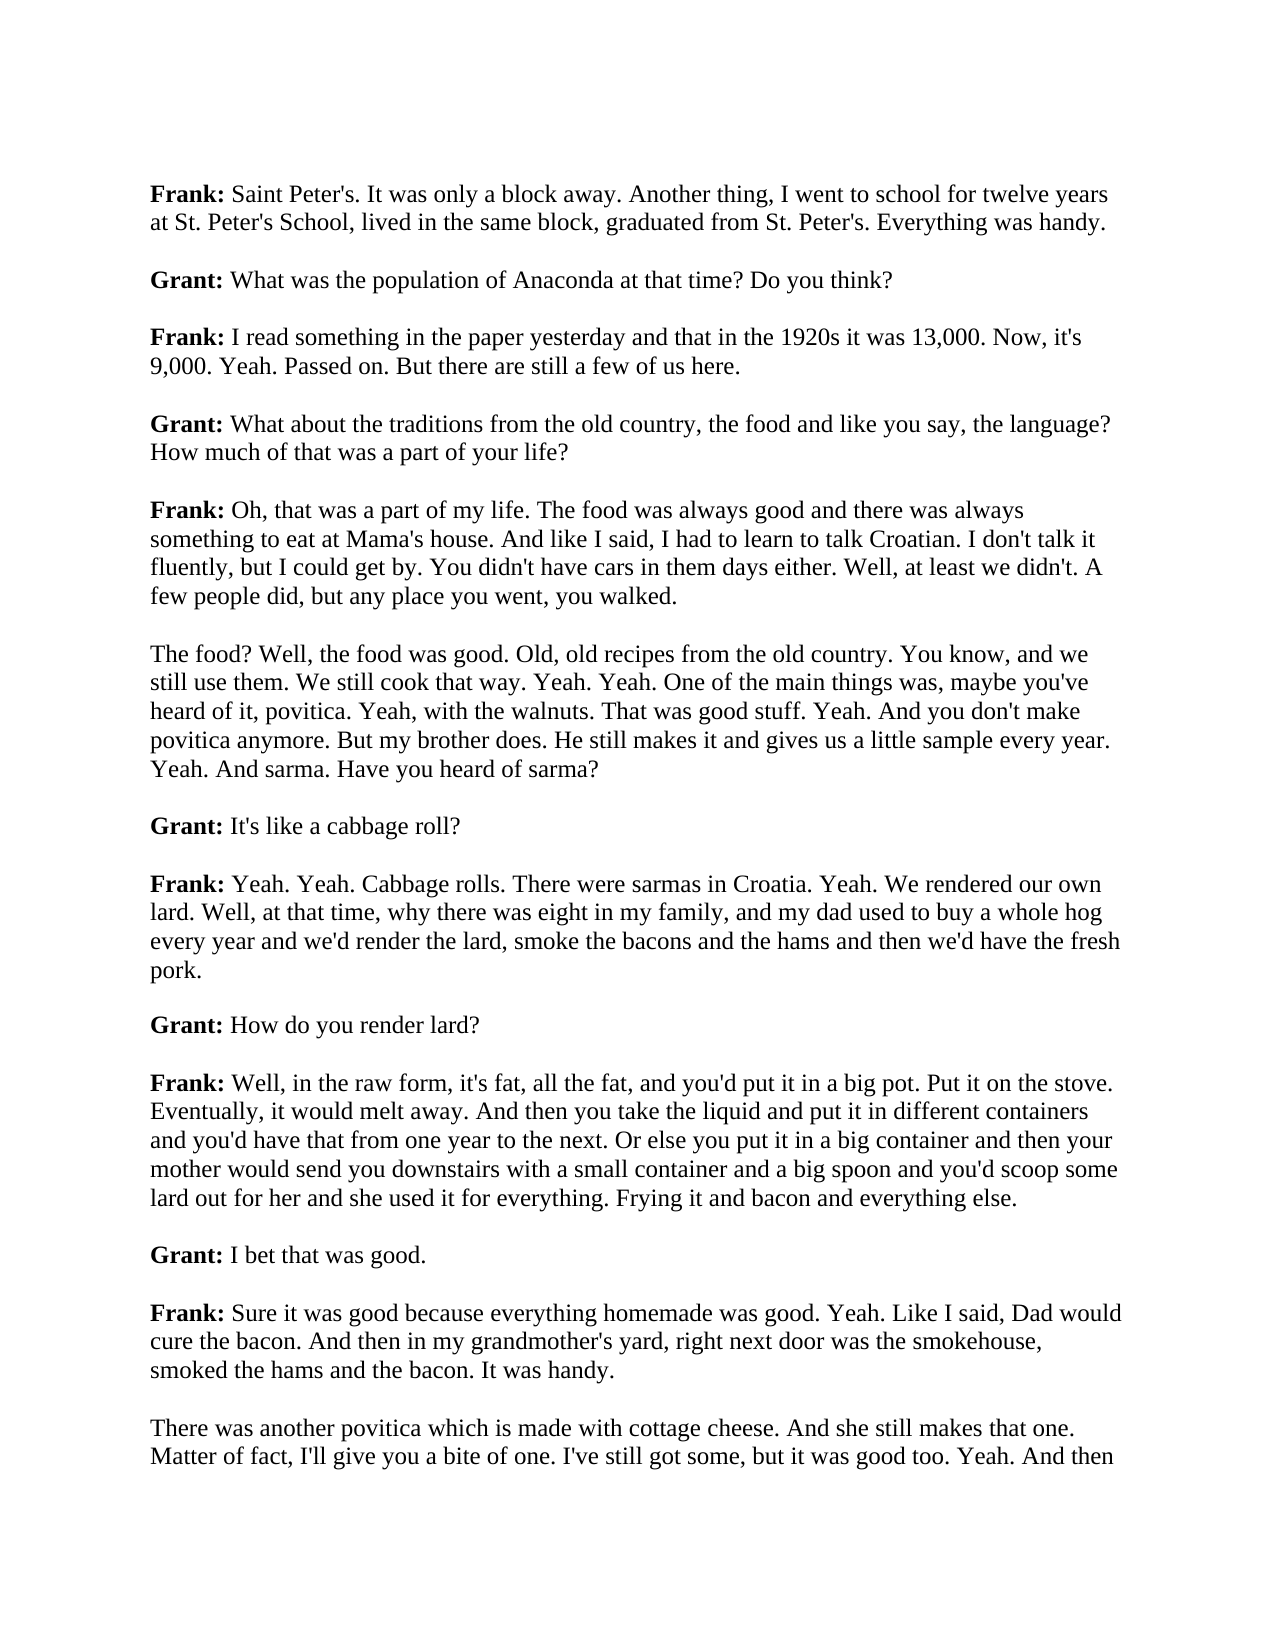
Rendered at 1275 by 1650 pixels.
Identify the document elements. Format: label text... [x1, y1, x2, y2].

text Frank: Oh, that was a part of my life. The food was always good and there was always something to eat at Mama's house. And like I said, I had to learn to talk Croatian. I don't talk it fluently, but I could get by. You didn't have cars in them days either. Well, at least we didn't. A few people did, but any place you went, you walked. [150, 495, 1125, 610]
text The food? Well, the food was good. Old, old recipes from the old country. You know, and we still use them. We still cook that way. Yeah. Yeah. One of the main things was, maybe you've heard of it, povitica. Yeah, with the walnuts. That was good stuff. Yeah. And you don't make povitica anymore. But my brother does. He still makes it and gives us a little sample every year. Yeah. And sarma. Have you heard of sarma? [150, 639, 1125, 782]
text Frank: Sure it was good because everything homemade was good. Yeah. Like I said, Dad would cure the bacon. And then in my grandmother's yard, right next door was the smokehouse, smoked the hams and the bacon. It was handy. [150, 1298, 1125, 1384]
text Grant: I bet that was good. [150, 1240, 1125, 1269]
text Grant: What was the population of Anaconda at that time? Do you think? [150, 265, 1125, 294]
text Frank: I read something in the paper yesterday and that in the 1920s it was 13,000. Now, it's 9,000. Yeah. Passed on. But there are still a few of us here. [150, 322, 1125, 380]
text Frank: Yeah. Yeah. Cabbage rolls. There were sarmas in Croatia. Yeah. We rendered our own lard. Well, at that time, why there was eight in my family, and my dad used to buy a whole hog every year and we'd render the lard, smoke the bacons and the hams and then we'd have the fresh pork. [150, 869, 1125, 1010]
text Grant: What about the traditions from the old country, the food and like you say, the language? How much of that was a part of your life? [150, 409, 1125, 466]
text Grant: It's like a cabbage roll? [150, 811, 1125, 840]
text Frank: Well, in the raw form, it's fat, all the fat, and you'd put it in a big pot. Put it on the stove. Eventually, it would melt away. And then you take the liquid and put it in different containers and you'd have that from one year to the next. Or else you put it in a big container and then your mother would send you downstairs with a small container and a big spoon and you'd scoop some lard out for her and she used it for everything. Frying it and bacon and everything else. [150, 1068, 1125, 1211]
text Grant: How do you render lard? [150, 1010, 1125, 1039]
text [150, 1413, 1125, 1470]
text Frank: Saint Peter's. It was only a block away. Another thing, I went to school for twelve years at St. Peter's School, lived in the same block, graduated from St. Peter's. Everything was handy. [150, 179, 1125, 236]
